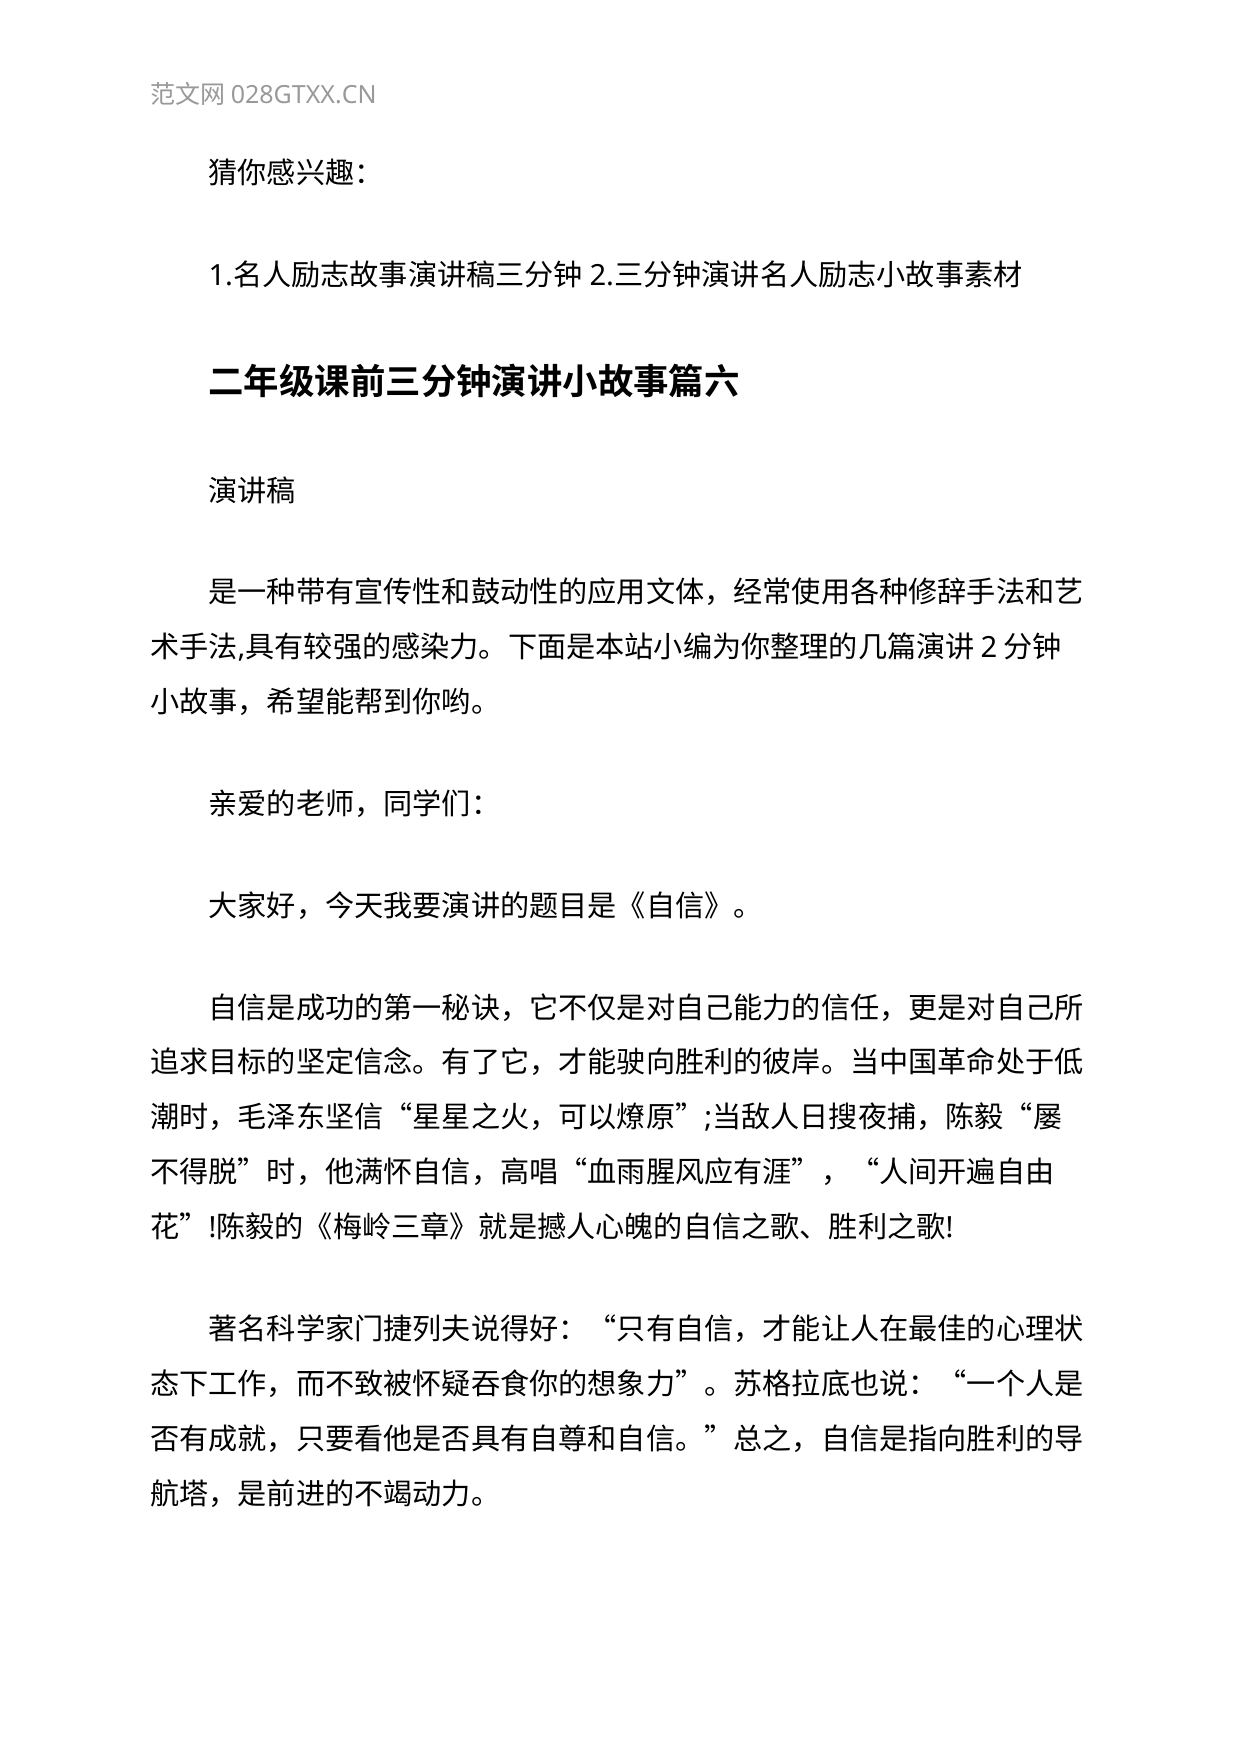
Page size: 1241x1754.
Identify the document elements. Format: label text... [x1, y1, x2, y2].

text 演讲稿 [150, 467, 1090, 509]
text 1.名人励志故事演讲稿三分钟 2.三分钟演讲名人励志小故事素材 [150, 252, 1090, 294]
text 二年级课前三分钟演讲小故事篇六 [150, 354, 1090, 405]
text 大家好，今天我要演讲的题目是《自信》。 [150, 882, 1090, 925]
text 亲爱的老师，同学们： [150, 781, 1090, 823]
text 自信是成功的第一秘诀，它不仅是对自己能力的信任，更是对自己所追求目标的坚定信念。有了它，才能驶向胜利的彼岸。当中国革命处于低潮时，毛泽东坚信“星星之火，可以燎原”;当敌人日搜夜捕，陈毅“屡不得脱”时，他满怀自信，高唱“血雨腥风应有涯”，“人间开遍自由花”!陈毅的《梅岭三章》就是撼人心魄的自信之歌、胜利之歌! [150, 984, 1090, 1246]
text 猜你感兴趣： [150, 150, 1090, 192]
text 著名科学家门捷列夫说得好：“只有自信，才能让人在最佳的心理状态下工作，而不致被怀疑吞食你的想象力”。苏格拉底也说：“一个人是否有成就，只要看他是否具有自尊和自信。”总之，自信是指向胜利的导航塔，是前进的不竭动力。 [150, 1306, 1090, 1513]
text 是一种带有宣传性和鼓动性的应用文体，经常使用各种修辞手法和艺术手法,具有较强的感染力。下面是本站小编为你整理的几篇演讲2分钟小故事，希望能帮到你哟。 [150, 569, 1090, 721]
